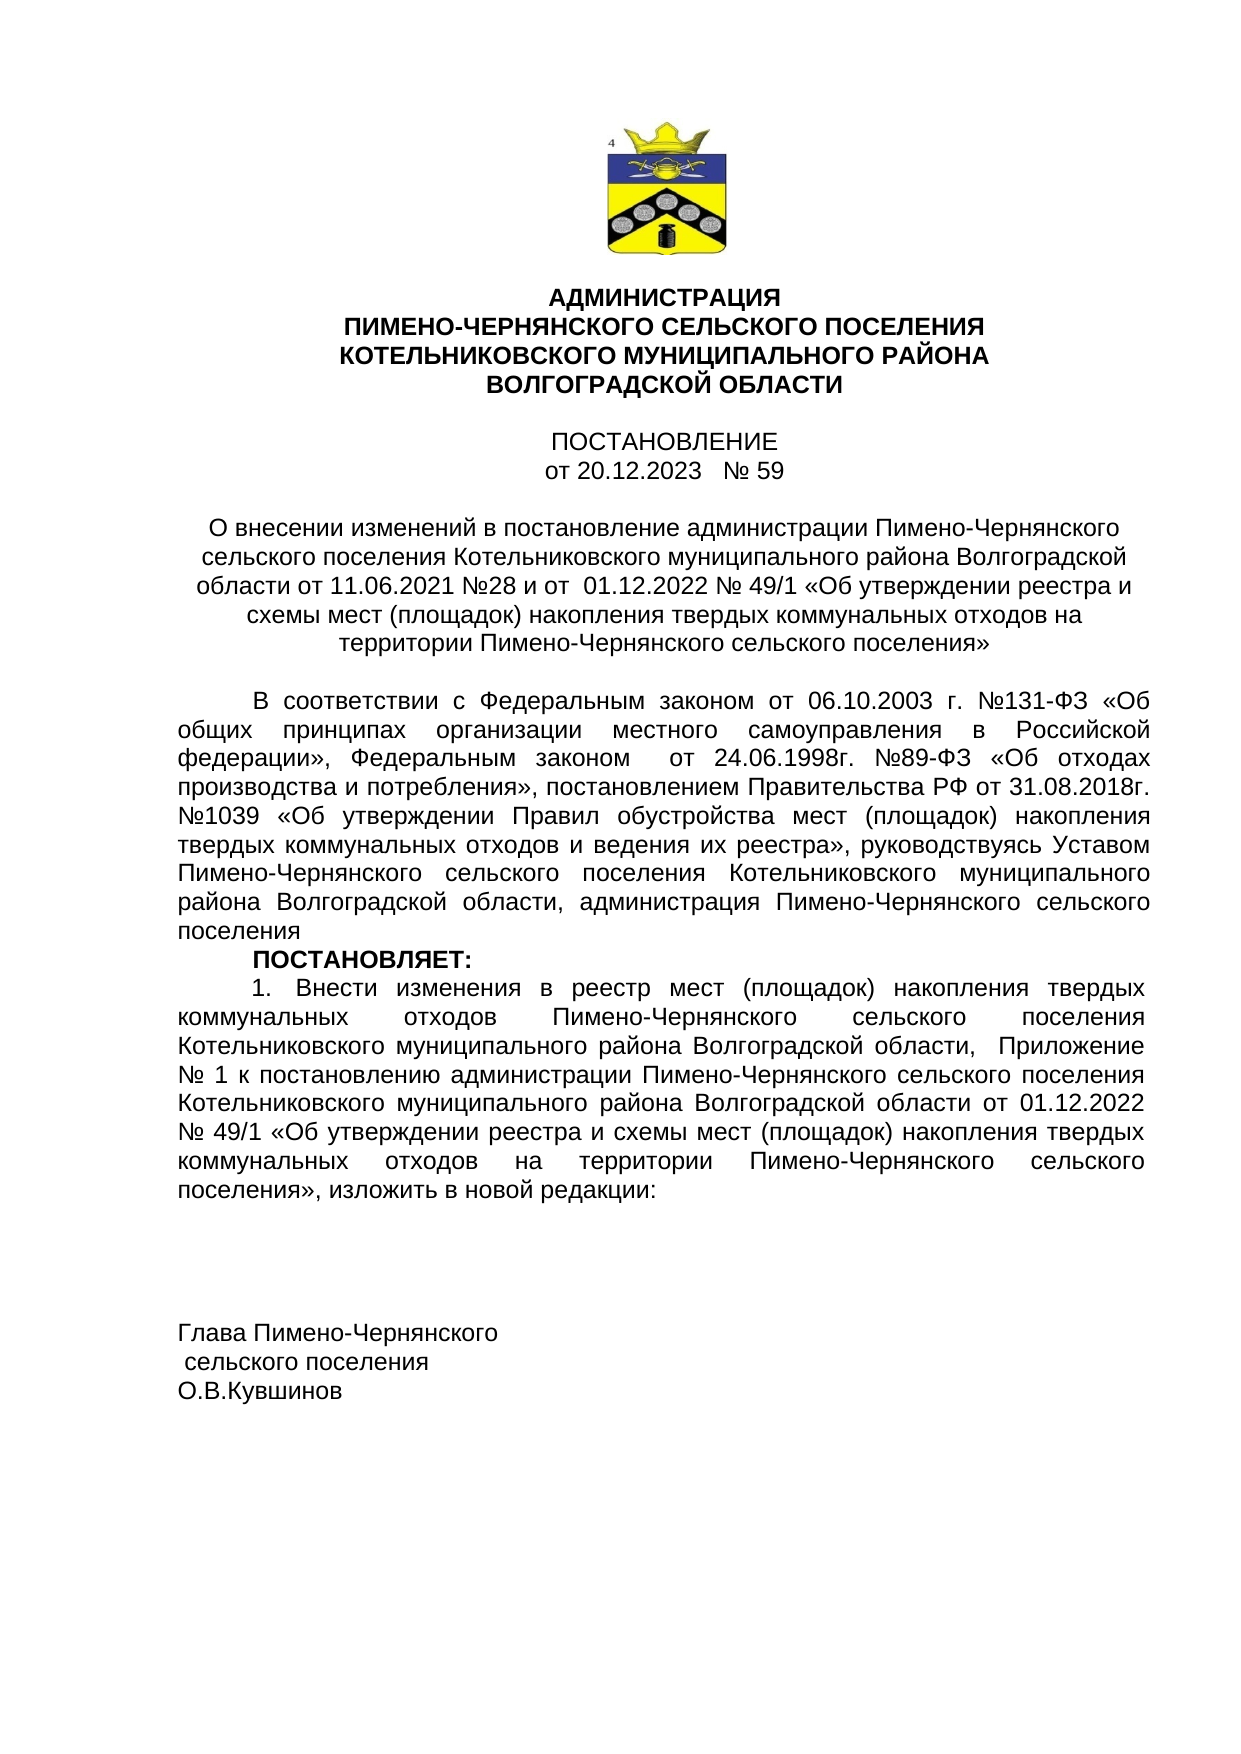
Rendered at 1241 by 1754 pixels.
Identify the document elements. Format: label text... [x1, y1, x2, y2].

list Внести изменения в реестр мест (площадок) накопления твердых коммунальных отходов Пимено-Чернянского сельского поселения Котельниковского муниципального района Волгоградской области, Приложение № 1 к постановлению администрации Пимено-Чернянского сельского поселения Котельниковского муниципального района Волгоградской области от 01.12.2022 № 49/1 «Об утверждении реестра и схемы мест (площадок) накопления твердых коммунальных отходов на территории Пимено-Чернянского сельского поселения», изложить в новой редакции: [177, 973, 1146, 1203]
text В соответствии с Федеральным законом от 06.10.2003 г. №131-ФЗ «Об общих принципах организации местного самоуправления в Российской федерации», Федеральным законом от 24.06.1998г. №89-ФЗ «Об отходах производства и потребления», постановлением Правительства РФ от 31.08.2018г. №1039 «Об утверждении Правил обустройства мест (площадок) накопления твердых коммунальных отходов и ведения их реестра», руководствуясь Уставом Пимено-Чернянского сельского поселения Котельниковского муниципального района Волгоградской области, администрация Пимено-Чернянского сельского поселения [177, 686, 1152, 945]
picture [607, 118, 729, 255]
text ПОСТАНОВЛЯЕТ: [177, 945, 1152, 973]
text ПОСТАНОВЛЕНИЕ [177, 427, 1152, 456]
text АДМИНИСТРАЦИЯ [177, 283, 1152, 312]
text Глава Пимено-Чернянского [177, 1318, 1152, 1347]
text от 20.12.2023 № 59 [177, 456, 1152, 485]
text ПИМЕНО-ЧЕРНЯНСКОГО СЕЛЬСКОГО ПОСЕЛЕНИЯ [177, 312, 1152, 341]
text сельского поселения О.В.Кувшинов [177, 1347, 1152, 1405]
text КОТЕЛЬНИКОВСКОГО МУНИЦИПАЛЬНОГО РАЙОНА [177, 341, 1152, 370]
text ВОЛГОГРАДСКОЙ ОБЛАСТИ [177, 370, 1152, 398]
text О внесении изменений в постановление администрации Пимено-Чернянского сельского поселения Котельниковского муниципального района Волгоградской области от 11.06.2021 №28 и от 01.12.2022 № 49/1 «Об утверждении реестра и схемы мест (площадок) накопления твердых коммунальных отходов на территории Пимено-Чернянского сельского поселения» [177, 513, 1152, 657]
